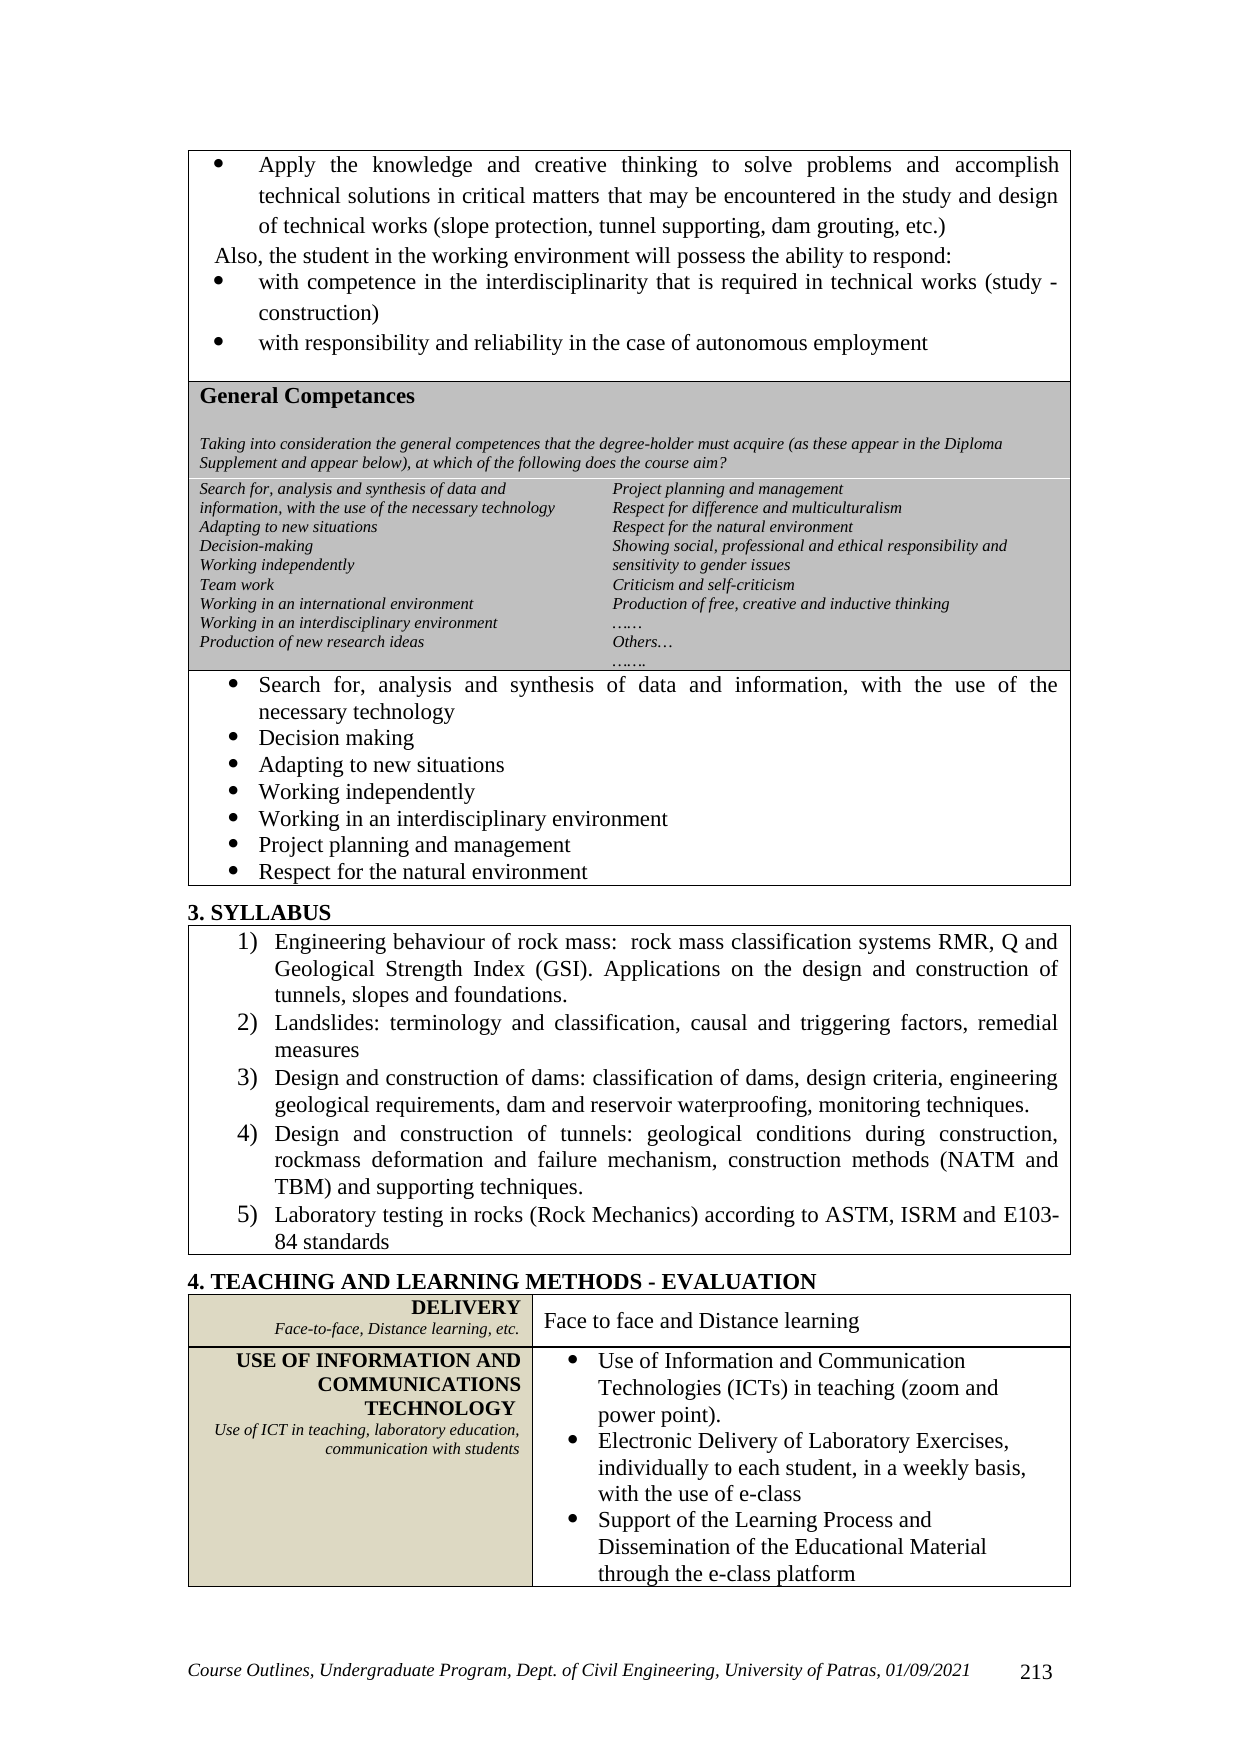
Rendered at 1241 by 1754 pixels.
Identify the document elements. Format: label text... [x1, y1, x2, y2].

text 4. TEACHING AND LEARNING METHODS - EVALUATION [187, 1268, 1053, 1294]
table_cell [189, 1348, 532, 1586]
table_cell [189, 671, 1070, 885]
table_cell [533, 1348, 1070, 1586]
text 3. SYLLABUS [187, 898, 1053, 925]
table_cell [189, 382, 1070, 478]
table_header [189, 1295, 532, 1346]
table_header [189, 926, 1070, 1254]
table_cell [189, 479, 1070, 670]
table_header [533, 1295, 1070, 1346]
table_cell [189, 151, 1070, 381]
